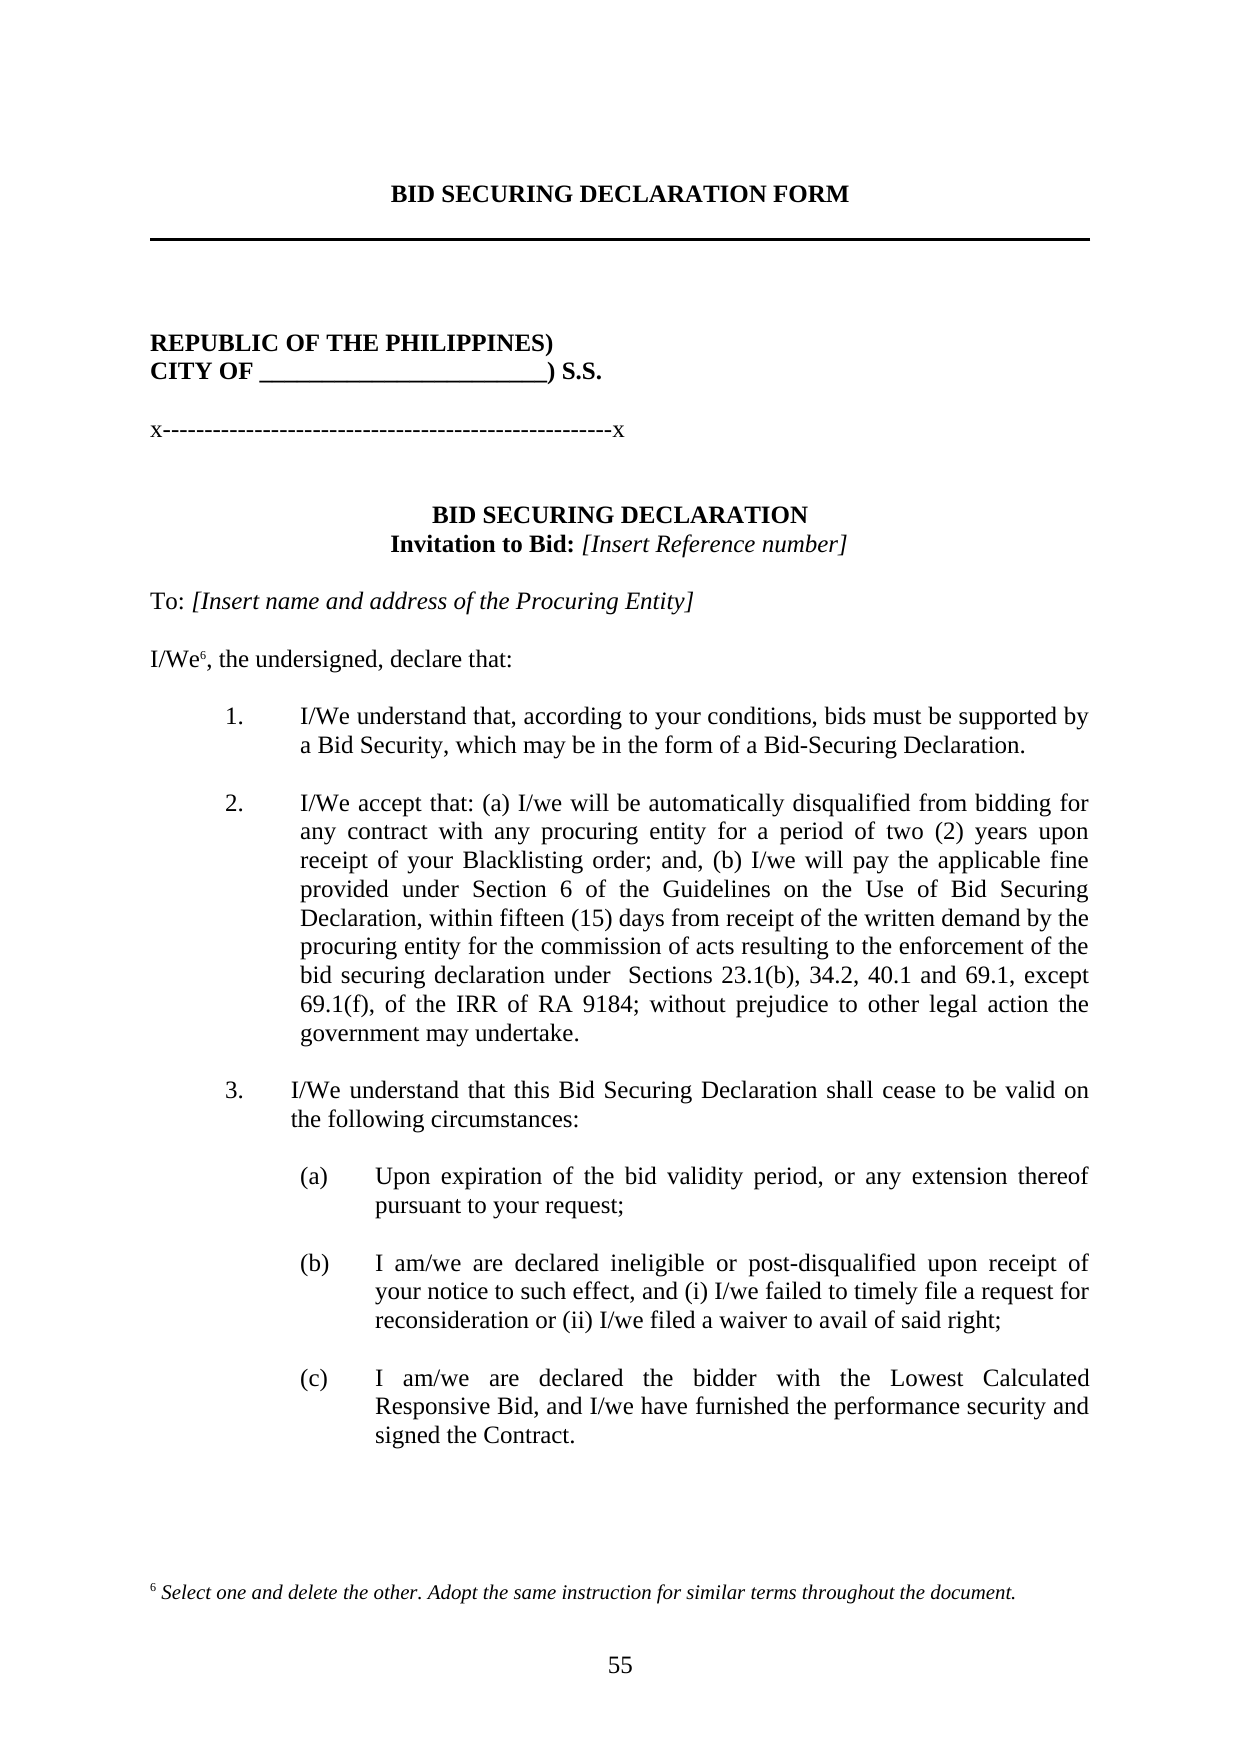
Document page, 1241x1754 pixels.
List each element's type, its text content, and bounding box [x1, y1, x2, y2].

text 2. I/We accept that: (a) I/we will be automatically disqualified from bidding for any contract with any procuring entity for a period of two (2) years upon receipt of your Blacklisting order; and, (b) I/we will pay the applicable fine provided under Section 6 of the Guidelines on the Use of Bid Securing Declaration, within fifteen (15) days from receipt of the written demand by the procuring entity for the commission of acts resulting to the enforcement of the bid securing declaration under Sections 23.1(b), 34.2, 40.1 and 69.1, except 69.1(f), of the IRR of RA 9184; without prejudice to other legal action the government may undertake. [225, 788, 1090, 1046]
text Invitation to Bid: [Insert Reference number] [150, 529, 1090, 558]
text 1. I/We understand that, according to your conditions, bids must be supported by a Bid Security, which may be in the form of a Bid-Securing Declaration. [225, 701, 1090, 759]
text (a) Upon expiration of the bid validity period, or any extension thereof pursuant to your request; [300, 1161, 1090, 1219]
text BID SECURING DECLARATION FORM [150, 179, 1090, 207]
text (c) I am/we are declared the bidder with the Lowest Calculated Responsive Bid, and I/we have furnished the performance security and signed the Contract. [300, 1363, 1090, 1449]
text (b) I am/we are declared ineligible or post-disqualified upon receipt of your notice to such effect, and (i) I/we failed to timely file a request for reconsideration or (ii) I/we filed a waiver to avail of said right; [300, 1248, 1090, 1334]
text 3. I/We understand that this Bid Securing Declaration shall cease to be valid on the following circumstances: [225, 1075, 1090, 1133]
text I/We, the undersigned, declare that: [150, 644, 1090, 673]
text BID SECURING DECLARATION [150, 500, 1090, 529]
text CITY OF _______________________) S.S. [150, 356, 1090, 385]
text x------------------------------------------------------x [150, 414, 1090, 443]
text REPUBLIC OF THE PHILIPPINES) [150, 328, 1090, 356]
text To: [Insert name and address of the Procuring Entity] [150, 586, 1090, 615]
